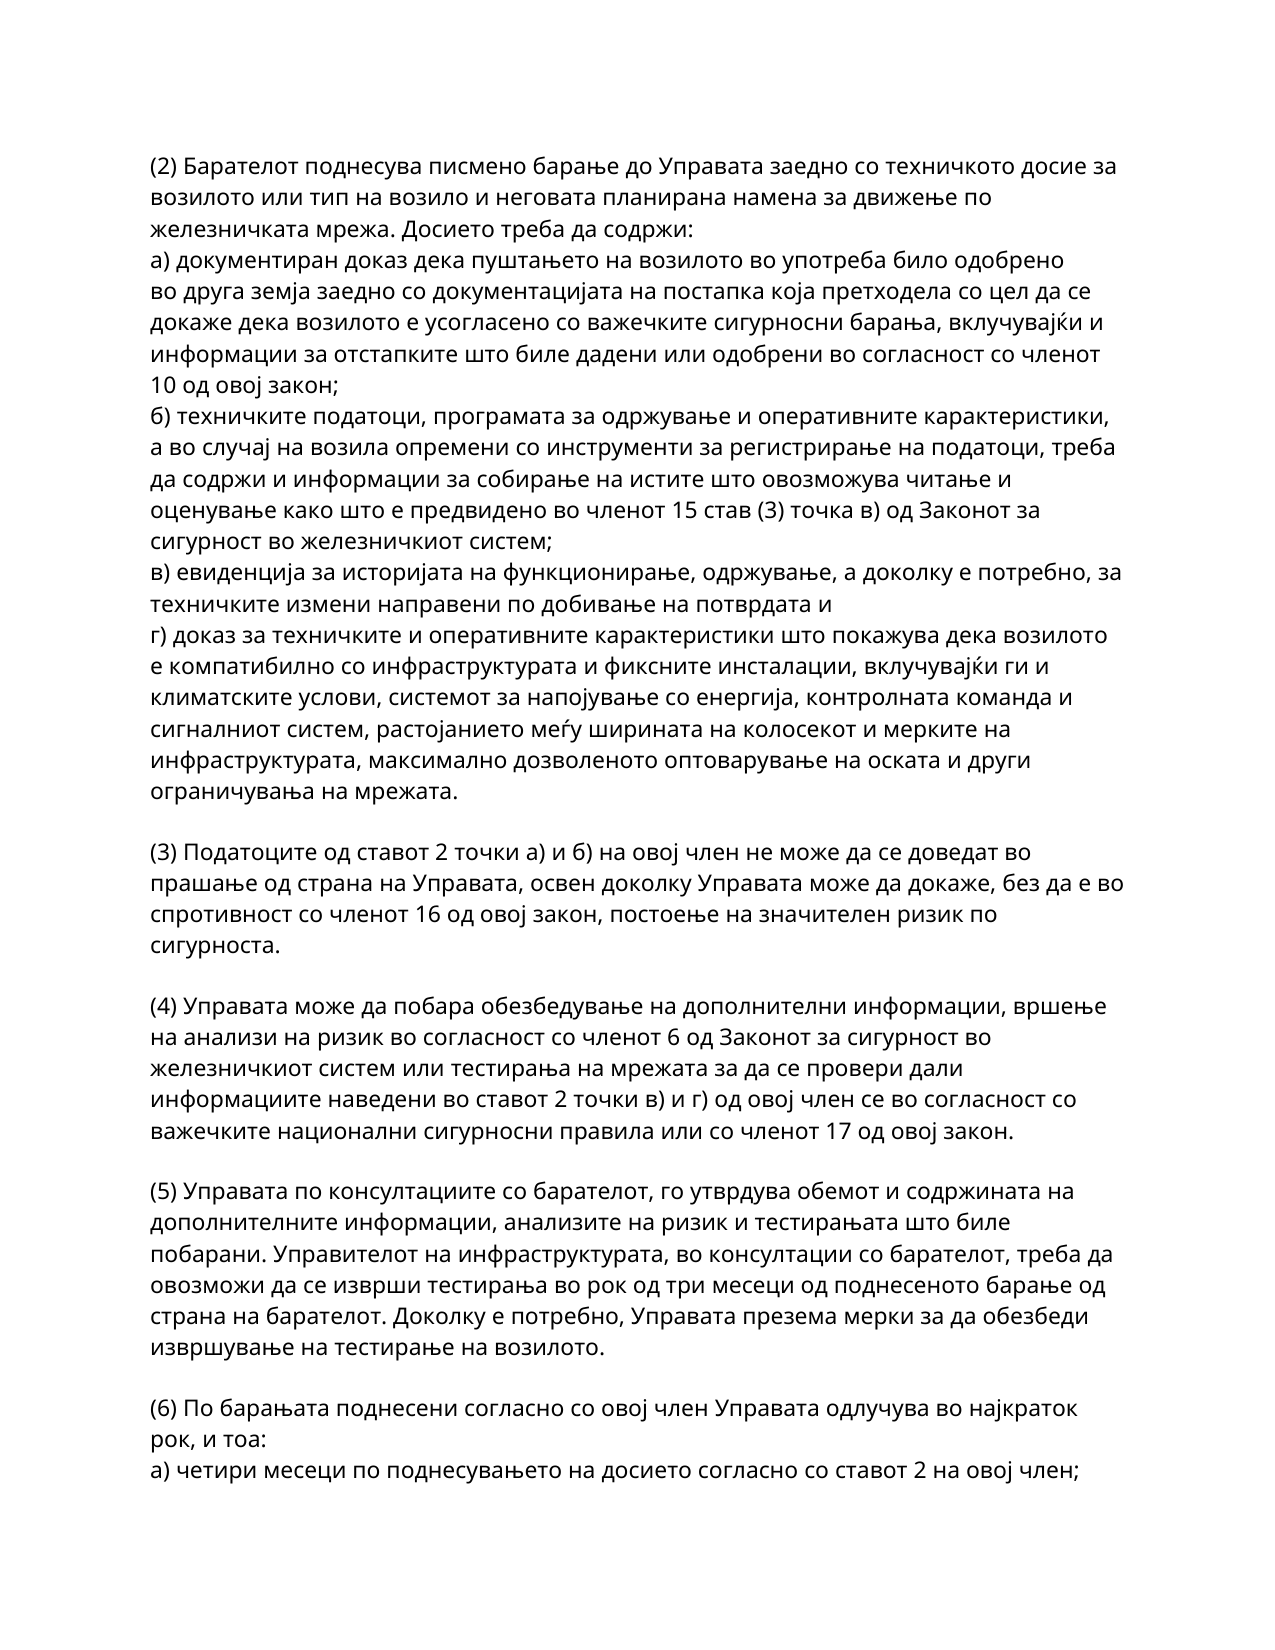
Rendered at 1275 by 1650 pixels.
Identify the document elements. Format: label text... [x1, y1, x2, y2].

text (4) Управата може да побара обезбедување на дополнителни информации, вршење на анализи на ризик во согласност со членот 6 од Законот за сигурност во железничкиот систем или тестирања на мрежата за да се провери дали информациите наведени во ставот 2 точки в) и г) од овој член се во согласност со важечките национални сигурносни правила или со членот 17 од овој закон. [150, 989, 1125, 1146]
text (5) Управата по консултациите со барателот, го утврдува обемот и содржината на дополнителните информации, анализите на ризик и тестирањата што биле побарани. Управителот на инфраструктурата, во консултации со барателот, треба да овозможи да се изврши тестирања во рок од три месеци од поднесеното барање од страна на барателот. Доколку е потребно, Управата презема мерки за да обезбеди извршување на тестирање на возилото. [150, 1175, 1125, 1362]
text (2) Барателот поднесува писмено барање до Управата заедно со техничкото досие за возилото или тип на возило и неговата планирана намена за движење по железничката мрежа. Досието треба да содржи: а) документиран доказ дека пуштањето на возилото во употреба било одобрено во друга земја заедно со документацијата на постапка која претходела со цел да се докаже дека возилото е усогласено со важечките сигурносни барања, вклучувајќи и информации за отстапките што биле дадени или одобрени во согласност со членот 10 од овој закон; б) техничките податоци, програмата за одржување и оперативните карактеристики, а во случај на возила опремени со инструменти за регистрирање на податоци, треба да содржи и информации за собирање на истите што овозможува читање и оценување како што е предвидено во членот 15 став (3) точка в) од Законот за сигурност во железничкиот систем; в) евиденција за историјата на функционирање, одржување, а доколку е потребно, за техничките измени направени по добивање на потврдата и г) доказ за техничките и оперативните карактеристики што покажува дека возилото е компатибилно со инфраструктурата и фиксните инсталации, вклучувајќи ги и климатските услови, системот за напојување со енергија, контролната команда и сигналниот систем, растојанието меѓу ширината на колосекот и мерките на инфраструктурата, максимално дозволеното оптоварување на оската и други ограничувања на мрежата. [150, 150, 1125, 806]
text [150, 1392, 1125, 1485]
text (3) Податоците од ставот 2 точки a) и б) на овој член не може да се доведат во прашање од страна на Управата, освен доколку Управата може да докаже, без да е во спротивност со членот 16 од овој закон, постоење на значителен ризик по сигурноста. [150, 835, 1125, 960]
